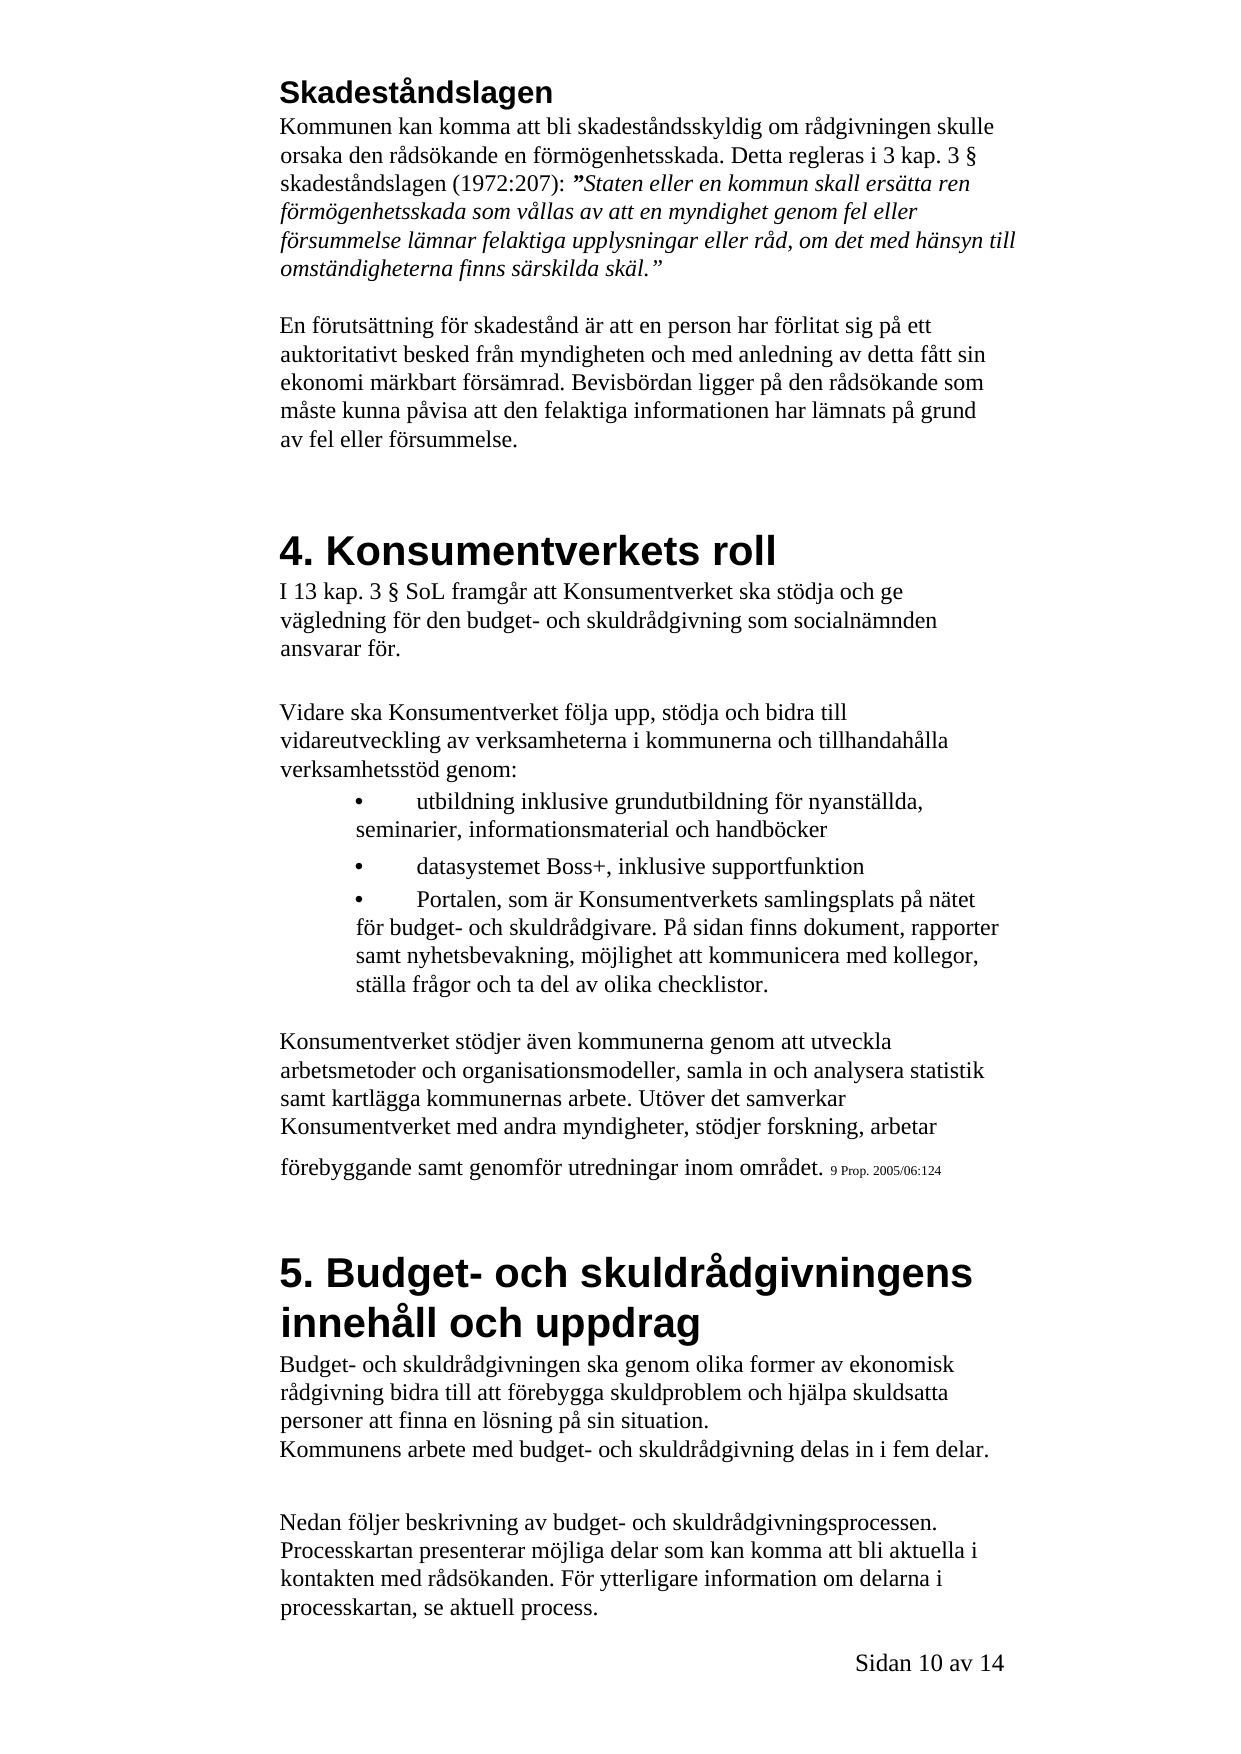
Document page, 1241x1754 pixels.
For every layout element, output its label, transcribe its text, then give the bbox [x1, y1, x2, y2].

text Vidare ska Konsumentverket följa upp, stödja och bidra till vidareutveckling av verksamheterna i kommunerna och tillhandahålla verksamhetsstöd genom: [279, 698, 1004, 782]
list utbildning inklusive grundutbildning för nyanställda, seminarier, informationsmaterial och handböcker [354, 787, 1004, 843]
subtitle 4. Konsumentverkets roll [279, 526, 1005, 574]
text Nedan följer beskrivning av budget- och skuldrådgivningsprocessen. Processkartan presenterar möjliga delar som kan komma att bli aktuella i kontakten med rådsökanden. För ytterligare information om delarna i processkartan, se aktuell process. [279, 1508, 1004, 1620]
text En förutsättning för skadestånd är att en person har förlitat sig på ett auktoritativt besked från myndigheten och med anledning av detta fått sin ekonomi märkbart försämrad. Bevisbördan ligger på den rådsökande som måste kunna påvisa att den felaktiga informationen har lämnats på grund av fel eller försummelse. [279, 312, 1004, 452]
list Portalen, som är Konsumentverkets samlingsplats på nätet för budget- och skuldrådgivare. På sidan finns dokument, rapporter samt nyhetsbevakning, möjlighet att kommunicera med kollegor, ställa frågor och ta del av olika checklistor. [354, 885, 1004, 997]
list datasystemet Boss+, inklusive supportfunktion [354, 852, 1004, 879]
text Budget- och skuldrådgivningen ska genom olika former av ekonomisk rådgivning bidra till att förebygga skuldproblem och hjälpa skuldsatta personer att finna en lösning på sin situation. [279, 1349, 1004, 1434]
subtitle Skadeståndslagen [279, 74, 1005, 110]
text Kommunens arbete med budget- och skuldrådgivning delas in i fem delar. [279, 1434, 1004, 1462]
text I 13 kap. 3 § SoL framgår att Konsumentverket ska stödja och ge vägledning för den budget- och skuldrådgivning som socialnämnden ansvarar för. [279, 577, 1004, 662]
subtitle 5. Budget- och skuldrådgivningens innehåll och uppdrag [279, 1248, 1005, 1346]
text Kommunen kan komma att bli skadeståndsskyldig om rådgivningen skulle orsaka den rådsökande en förmögenhetsskada. Detta regleras i 3 kap. 3 § skadeståndslagen (1972:207): ”Staten eller en kommun skall ersätta ren förmögenhetsskada som vållas av att en myndighet genom fel eller försummelse lämnar felaktiga upplysningar eller råd, om det med hänsyn till omständigheterna finns särskilda skäl.” [279, 112, 1021, 282]
text Konsumentverket stödjer även kommunerna genom att utveckla arbetsmetoder och organisationsmodeller, samla in och analysera statistik samt kartlägga kommunernas arbete. Utöver det samverkar Konsumentverket med andra myndigheter, stödjer forskning, arbetar förebyggande samt genomför utredningar inom området. 9 Prop. 2005/06:124 [279, 1027, 1004, 1183]
